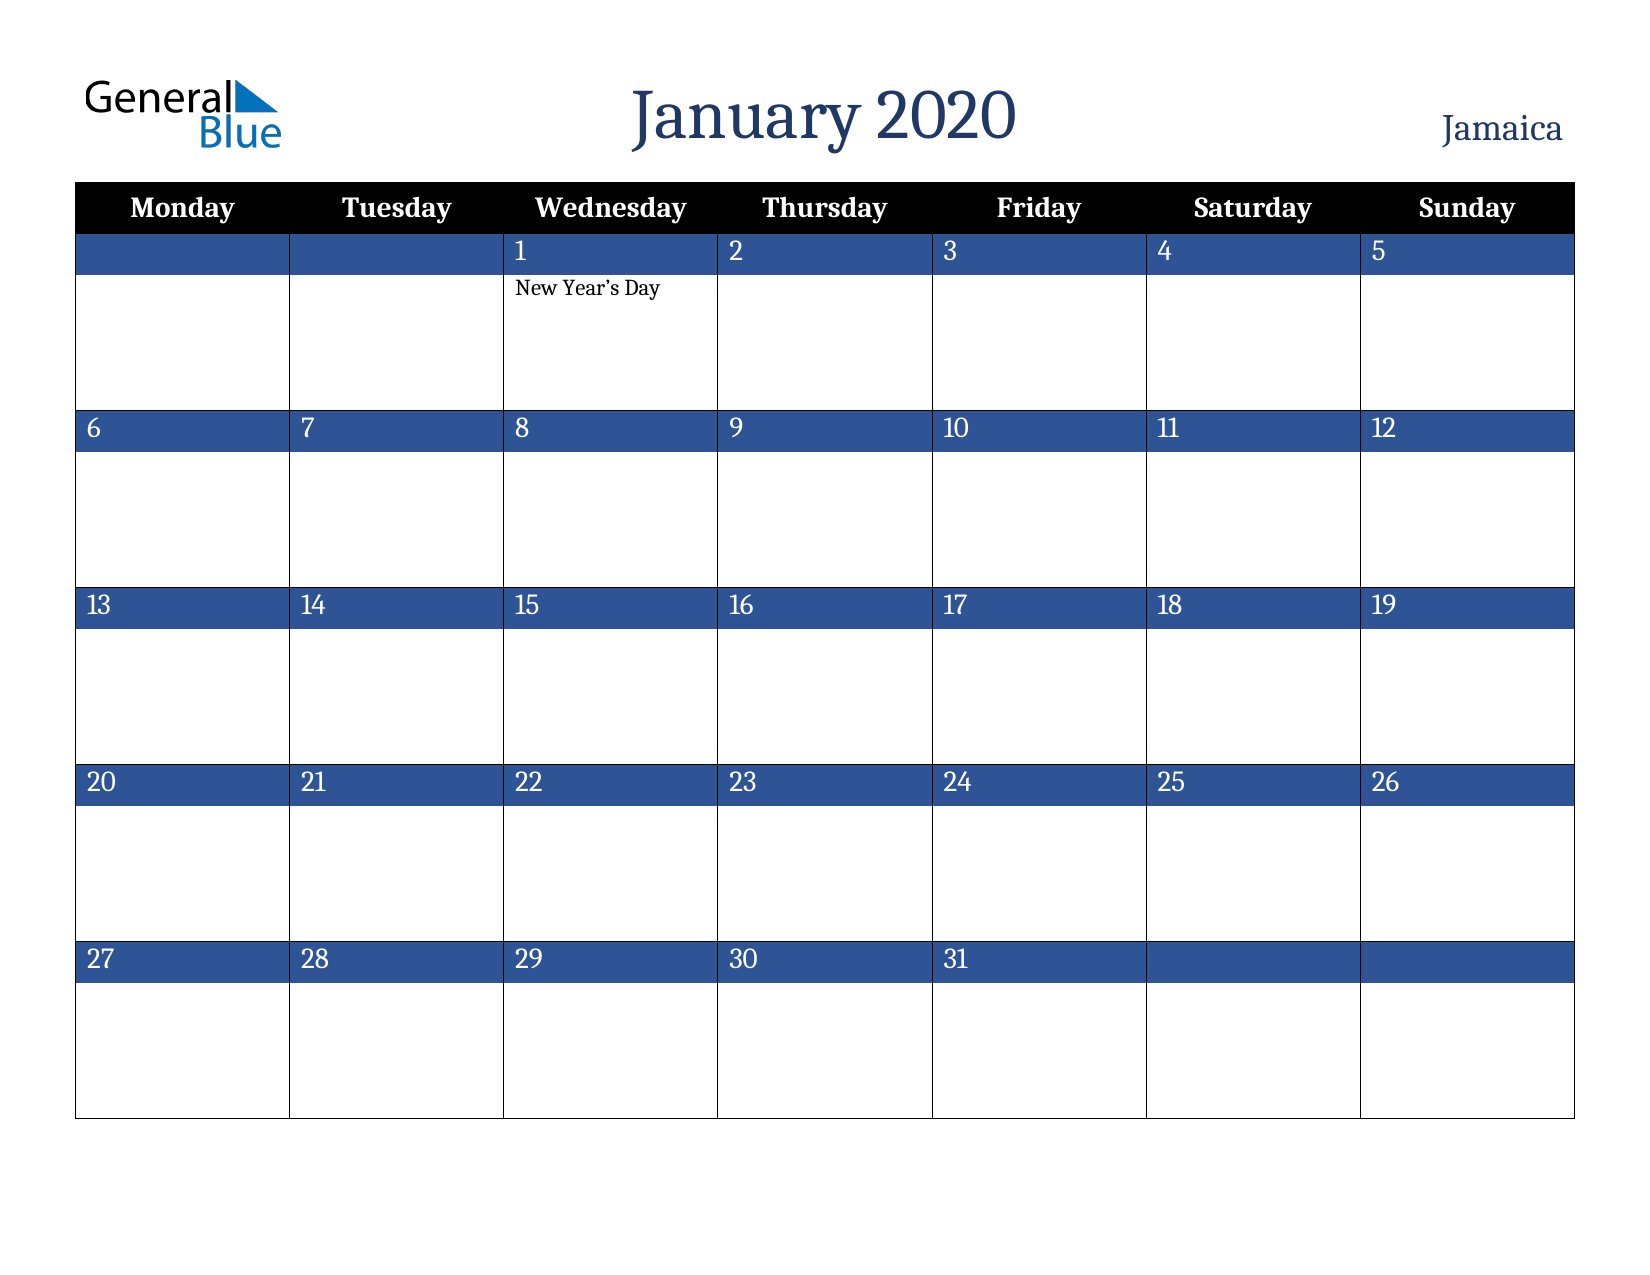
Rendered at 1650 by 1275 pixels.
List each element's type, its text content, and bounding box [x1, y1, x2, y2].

table_cell 3 [933, 234, 1146, 275]
table_cell [1147, 629, 1360, 764]
table_cell [290, 629, 503, 764]
table_cell 1 [504, 234, 717, 275]
table_cell 29 [504, 942, 717, 983]
table_cell New Year’s Day [504, 275, 717, 410]
table_cell [1361, 629, 1574, 764]
table_cell [1361, 275, 1574, 410]
table_cell 25 [1147, 765, 1360, 806]
table_cell [1361, 942, 1574, 983]
table_cell 28 [290, 942, 503, 983]
table_header Jamaica [1146, 75, 1574, 182]
table_cell 30 [718, 942, 932, 983]
table_cell [504, 452, 717, 587]
table_cell 2 [718, 234, 932, 275]
table_cell [76, 629, 289, 764]
table_cell 23 [718, 765, 932, 806]
table_cell [1361, 452, 1574, 587]
table_cell [290, 806, 503, 941]
table_cell [933, 806, 1146, 941]
table_cell 16 [718, 588, 932, 629]
table_cell [933, 452, 1146, 587]
table_cell [290, 452, 503, 587]
table_cell [933, 629, 1146, 764]
table_cell [933, 983, 1146, 1118]
table_cell [1361, 806, 1574, 941]
table_cell [718, 629, 932, 764]
table_cell 22 [504, 765, 717, 806]
table_cell 7 [290, 411, 503, 452]
table_cell 26 [1361, 765, 1574, 806]
table_cell [76, 234, 289, 275]
table_cell [718, 806, 932, 941]
table_cell 21 [290, 765, 503, 806]
table_cell [1147, 275, 1360, 410]
table_cell [76, 275, 289, 410]
table_cell [1147, 983, 1360, 1118]
table_cell [504, 806, 717, 941]
table_cell [290, 275, 503, 410]
table_cell Friday [933, 183, 1146, 233]
table_cell [504, 629, 717, 764]
table_cell 13 [76, 588, 289, 629]
table_cell [76, 806, 289, 941]
table_cell 9 [718, 411, 932, 452]
table_cell 12 [1361, 411, 1574, 452]
table_cell Saturday [1147, 183, 1360, 233]
table_header January 2020 [504, 75, 1146, 182]
table_cell [1147, 806, 1360, 941]
table_cell [1361, 983, 1574, 1118]
table_cell Sunday [1361, 183, 1574, 233]
table_cell Thursday [718, 183, 932, 233]
table_cell 10 [933, 411, 1146, 452]
table_header [76, 75, 503, 182]
table_cell 6 [76, 411, 289, 452]
table_cell [718, 983, 932, 1118]
table_cell [718, 452, 932, 587]
table_cell [933, 275, 1146, 410]
table_cell 15 [504, 588, 717, 629]
table_cell [1147, 942, 1360, 983]
table_cell Wednesday [504, 183, 717, 233]
table_cell 31 [933, 942, 1146, 983]
table_cell 8 [504, 411, 717, 452]
table_cell 24 [933, 765, 1146, 806]
table_cell [290, 983, 503, 1118]
table_cell 19 [1361, 588, 1574, 629]
table_cell 14 [290, 588, 503, 629]
table_cell 20 [76, 765, 289, 806]
picture [86, 80, 281, 148]
table_cell 18 [1147, 588, 1360, 629]
table_cell [290, 234, 503, 275]
table_cell [76, 983, 289, 1118]
table_cell [504, 983, 717, 1118]
table_cell 5 [1361, 234, 1574, 275]
table_cell [1147, 452, 1360, 587]
table_cell 27 [76, 942, 289, 983]
table_cell 17 [933, 588, 1146, 629]
table_cell Tuesday [290, 183, 503, 233]
table_cell 4 [1147, 234, 1360, 275]
table_cell [76, 452, 289, 587]
table_cell [718, 275, 932, 410]
table_cell Monday [76, 183, 289, 233]
table_cell 11 [1147, 411, 1360, 452]
